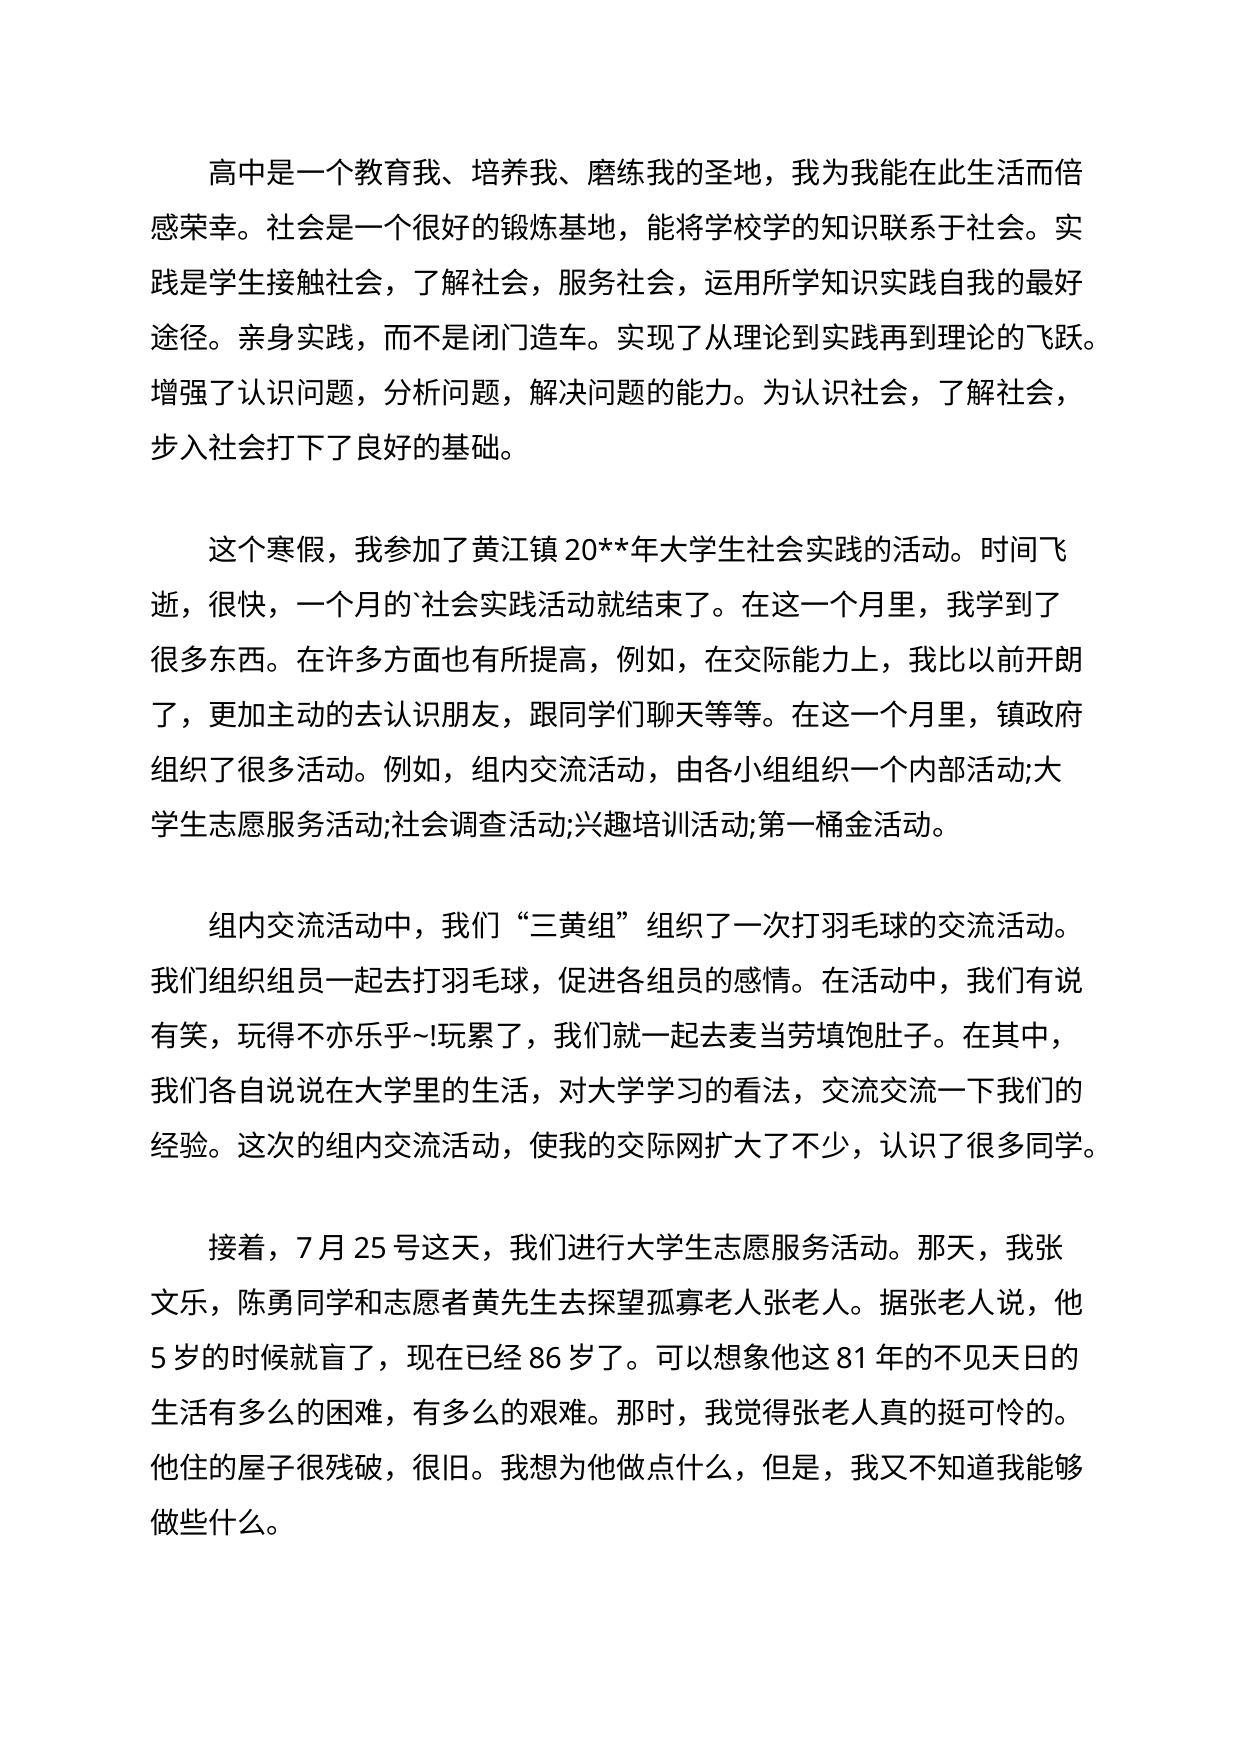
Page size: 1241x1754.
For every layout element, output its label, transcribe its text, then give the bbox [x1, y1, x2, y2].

text 组内交流活动中，我们“三黄组”组织了一次打羽毛球的交流活动。我们组织组员一起去打羽毛球，促进各组员的感情。在活动中，我们有说有笑，玩得不亦乐乎~!玩累了，我们就一起去麦当劳填饱肚子。在其中，我们各自说说在大学里的生活，对大学学习的看法，交流交流一下我们的经验。这次的组内交流活动，使我的交际网扩大了不少，认识了很多同学。 [150, 903, 1090, 1165]
text 接着，7月25号这天，我们进行大学生志愿服务活动。那天，我张文乐，陈勇同学和志愿者黄先生去探望孤寡老人张老人。据张老人说，他5岁的时候就盲了，现在已经86岁了。可以想象他这81年的不见天日的生活有多么的困难，有多么的艰难。那时，我觉得张老人真的挺可怜的。他住的屋子很残破，很旧。我想为他做点什么，但是，我又不知道我能够做些什么。 [150, 1224, 1090, 1541]
text 这个寒假，我参加了黄江镇20**年大学生社会实践的活动。时间飞逝，很快，一个月的`社会实践活动就结束了。在这一个月里，我学到了很多东西。在许多方面也有所提高，例如，在交际能力上，我比以前开朗了，更加主动的去认识朋友，跟同学们聊天等等。在这一个月里，镇政府组织了很多活动。例如，组内交流活动，由各小组组织一个内部活动;大学生志愿服务活动;社会调查活动;兴趣培训活动;第一桶金活动。 [150, 526, 1090, 843]
text 高中是一个教育我、培养我、磨练我的圣地，我为我能在此生活而倍感荣幸。社会是一个很好的锻炼基地，能将学校学的知识联系于社会。实践是学生接触社会，了解社会，服务社会，运用所学知识实践自我的最好途径。亲身实践，而不是闭门造车。实现了从理论到实践再到理论的飞跃。增强了认识问题，分析问题，解决问题的能力。为认识社会，了解社会，步入社会打下了良好的基础。 [150, 150, 1090, 467]
